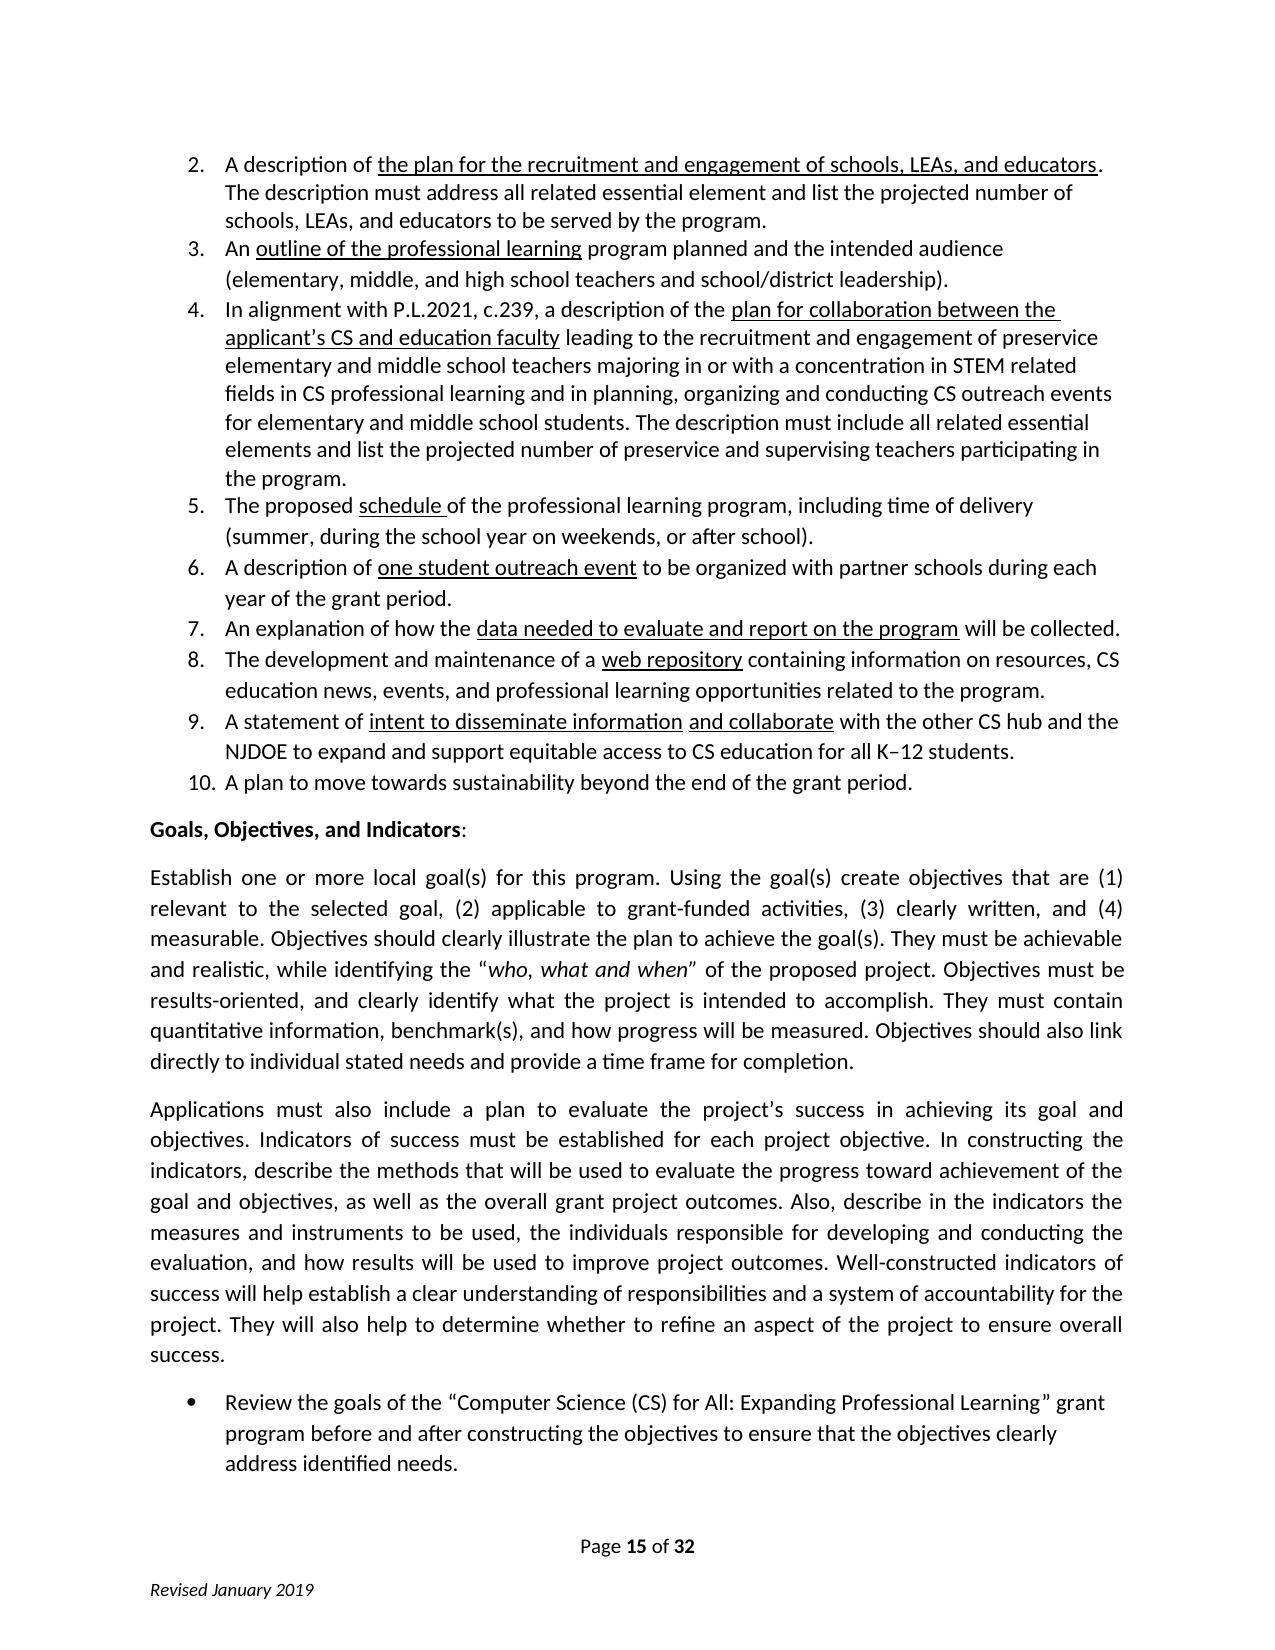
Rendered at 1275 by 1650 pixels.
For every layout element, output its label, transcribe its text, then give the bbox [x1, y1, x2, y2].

text Goals, Objectives, and Indicators: [150, 816, 1125, 844]
list A plan to move towards sustainability beyond the end of the grant period. [187, 768, 1125, 796]
list An outline of the professional learning program planned and the intended audience (elementary, middle, and high school teachers and school/district leadership). [187, 234, 1125, 293]
list In alignment with P.L.2021, c.239, a description of the plan for collaboration between the applicant’s CS and education faculty leading to the recruitment and engagement of preservice elementary and middle school teachers majoring in or with a concentration in STEM related fields in CS professional learning and in planning, organizing and conducting CS outreach events for elementary and middle school students. The description must include all related essential elements and list the projected number of preservice and supervising teachers participating in the program. [187, 296, 1125, 492]
text Establish one or more local goal(s) for this program. Using the goal(s) create objectives that are (1) relevant to the selected goal, (2) applicable to grant-funded activities, (3) clearly written, and (4) measurable. Objectives should clearly illustrate the plan to achieve the goal(s). They must be achievable and realistic, while identifying the “who, what and when” of the proposed project. Objectives must be results-oriented, and clearly identify what the project is intended to accomplish. They must contain quantitative information, benchmark(s), and how progress will be measured. Objectives should also link directly to individual stated needs and provide a time frame for completion. [150, 863, 1125, 1075]
list Review the goals of the “Computer Science (CS) for All: Expanding Professional Learning” grant program before and after constructing the objectives to ensure that the objectives clearly address identified needs. [187, 1388, 1125, 1477]
list An explanation of how the data needed to evaluate and report on the program will be collected. [187, 614, 1125, 643]
list The proposed schedule of the professional learning program, including time of delivery (summer, during the school year on weekends, or after school). [187, 492, 1125, 550]
list A description of the plan for the recruitment and engagement of schools, LEAs, and educators. The description must address all related essential element and list the projected number of schools, LEAs, and educators to be served by the program. [187, 150, 1125, 234]
list The development and maintenance of a web repository containing information on resources, CS education news, events, and professional learning opportunities related to the program. [187, 645, 1125, 704]
text Applications must also include a plan to evaluate the project’s success in achieving its goal and objectives. Indicators of success must be established for each project objective. In constructing the indicators, describe the methods that will be used to evaluate the progress toward achievement of the goal and objectives, as well as the overall grant project outcomes. Also, describe in the indicators the measures and instruments to be used, the individuals responsible for developing and conducting the evaluation, and how results will be used to improve project outcomes. Well-constructed indicators of success will help establish a clear understanding of responsibilities and a system of accountability for the project. They will also help to determine whether to refine an aspect of the project to ensure overall success. [150, 1095, 1125, 1369]
list A description of one student outreach event to be organized with partner schools during each year of the grant period. [187, 553, 1125, 612]
list A statement of intent to disseminate information and collaborate with the other CS hub and the NJDOE to expand and support equitable access to CS education for all K–12 students. [187, 707, 1125, 766]
